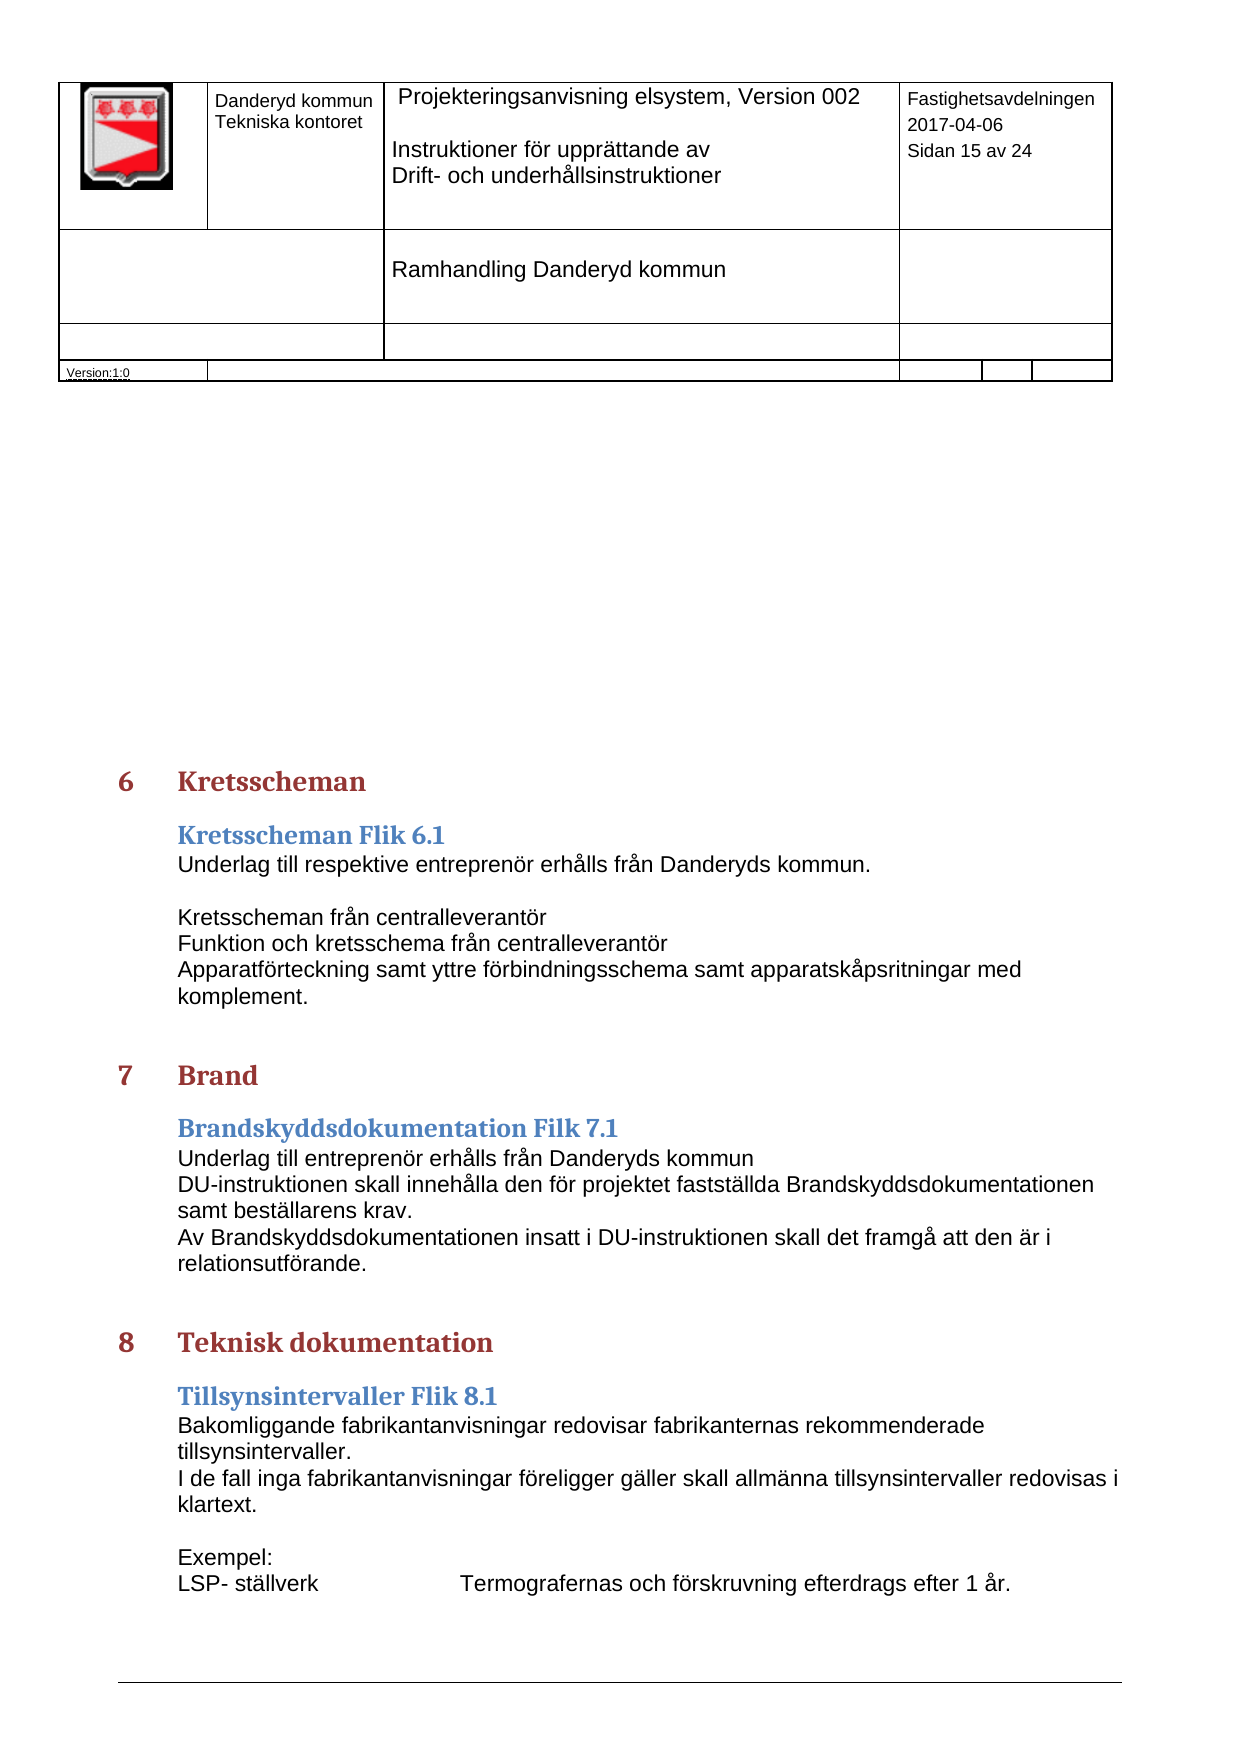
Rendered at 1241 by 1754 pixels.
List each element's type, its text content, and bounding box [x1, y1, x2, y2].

text Apparatförteckning samt yttre förbindningsschema samt apparatskåpsritningar med komplement. [177, 956, 1122, 1009]
text Funktion och kretsschema från centralleverantör [118, 930, 1122, 956]
subtitle Tillsynsintervaller Flik 8.1 [177, 1381, 1122, 1412]
text DU-instruktionen skall innehålla den för projektet fastställda Brandskyddsdokumentationen samt beställarens krav. Av Brandskyddsdokumentationen insatt i DU-instruktionen skall det framgå att den är i relationsutförande. [177, 1171, 1122, 1276]
subtitle 8 Teknisk dokumentation [118, 1326, 1122, 1360]
subtitle Kretsscheman [118, 766, 1122, 799]
text Exempel: [177, 1544, 1122, 1570]
text LSP- ställverk Termografernas och förskruvning efterdrags efter 1 år. [177, 1570, 1122, 1596]
text Kretsscheman från centralleverantör [177, 904, 1122, 930]
subtitle 7 Brand [118, 1059, 1122, 1093]
text I de fall inga fabrikantanvisningar föreligger gäller skall allmänna tillsynsintervaller redovisas i klartext. [177, 1465, 1122, 1517]
subtitle Kretsscheman Flik 6.1 [177, 820, 1122, 851]
subtitle Brandskyddsdokumentation Filk 7.1 [177, 1113, 1122, 1145]
text Underlag till respektive entreprenör erhålls från Danderyds kommun. [177, 851, 1122, 904]
text Underlag till entreprenör erhålls från Danderyds kommun [177, 1145, 1122, 1171]
text Bakomliggande fabrikantanvisningar redovisar fabrikanternas rekommenderade tillsynsintervaller. [177, 1412, 1122, 1465]
